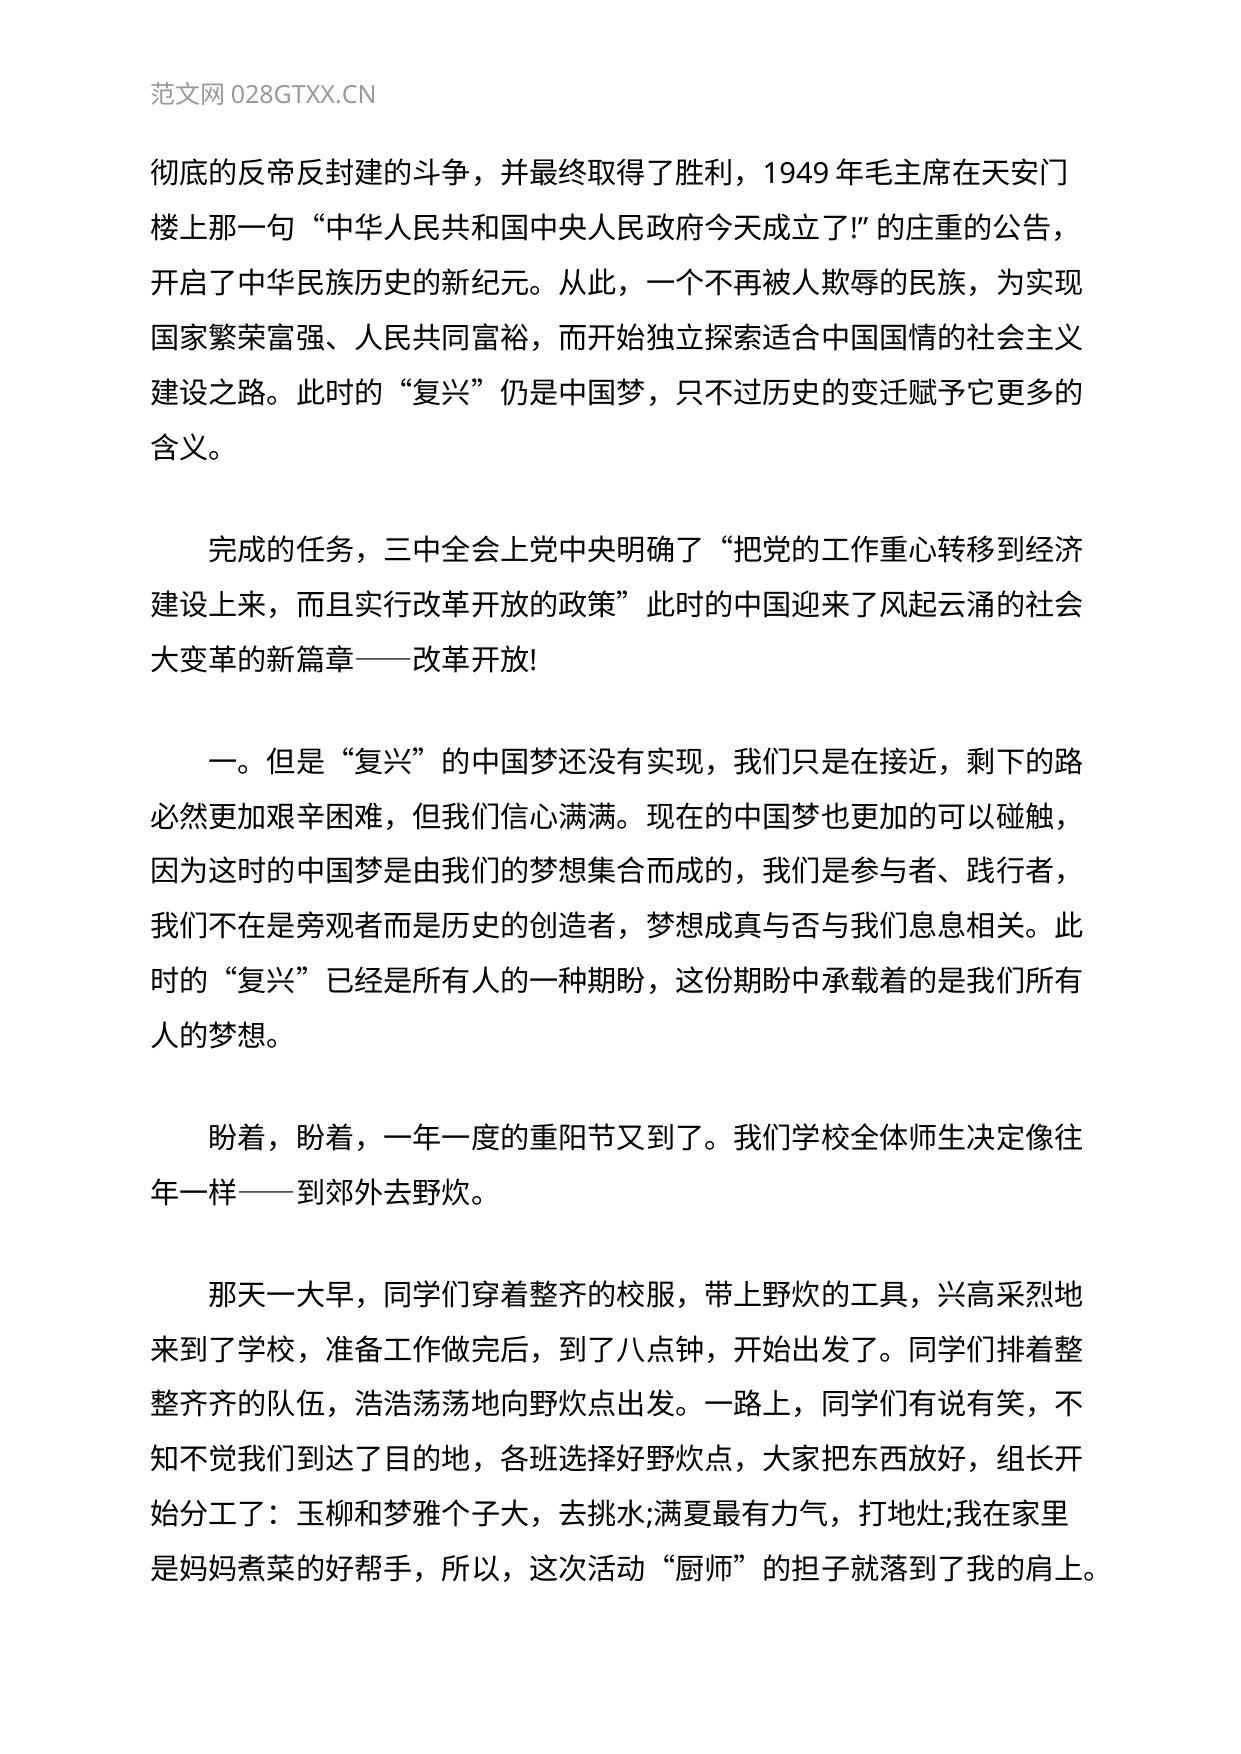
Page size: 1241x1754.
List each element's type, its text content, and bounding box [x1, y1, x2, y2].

text 盼着，盼着，一年一度的重阳节又到了。我们学校全体师生决定像往年一样——到郊外去野炊。 [150, 1114, 1090, 1212]
text 那天一大早，同学们穿着整齐的校服，带上野炊的工具，兴高采烈地来到了学校，准备工作做完后，到了八点钟，开始出发了。同学们排着整整齐齐的队伍，浩浩荡荡地向野炊点出发。一路上，同学们有说有笑，不知不觉我们到达了目的地，各班选择好野炊点，大家把东西放好，组长开始分工了：玉柳和梦雅个子大，去挑水;满夏最有力气，打地灶;我在家里是妈妈煮菜的好帮手，所以，这次活动“厨师”的担子就落到了我的肩上。 [150, 1271, 1090, 1588]
text 完成的任务，三中全会上党中央明确了“把党的工作重心转移到经济建设上来，而且实行改革开放的政策”此时的中国迎来了风起云涌的社会大变革的新篇章——改革开放! [150, 526, 1090, 679]
text 一。但是“复兴”的中国梦还没有实现，我们只是在接近，剩下的路必然更加艰辛困难，但我们信心满满。现在的中国梦也更加的可以碰触，因为这时的中国梦是由我们的梦想集合而成的，我们是参与者、践行者，我们不在是旁观者而是历史的创造者，梦想成真与否与我们息息相关。此时的“复兴”已经是所有人的一种期盼，这份期盼中承载着的是我们所有人的梦想。 [150, 738, 1090, 1055]
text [150, 150, 1090, 467]
